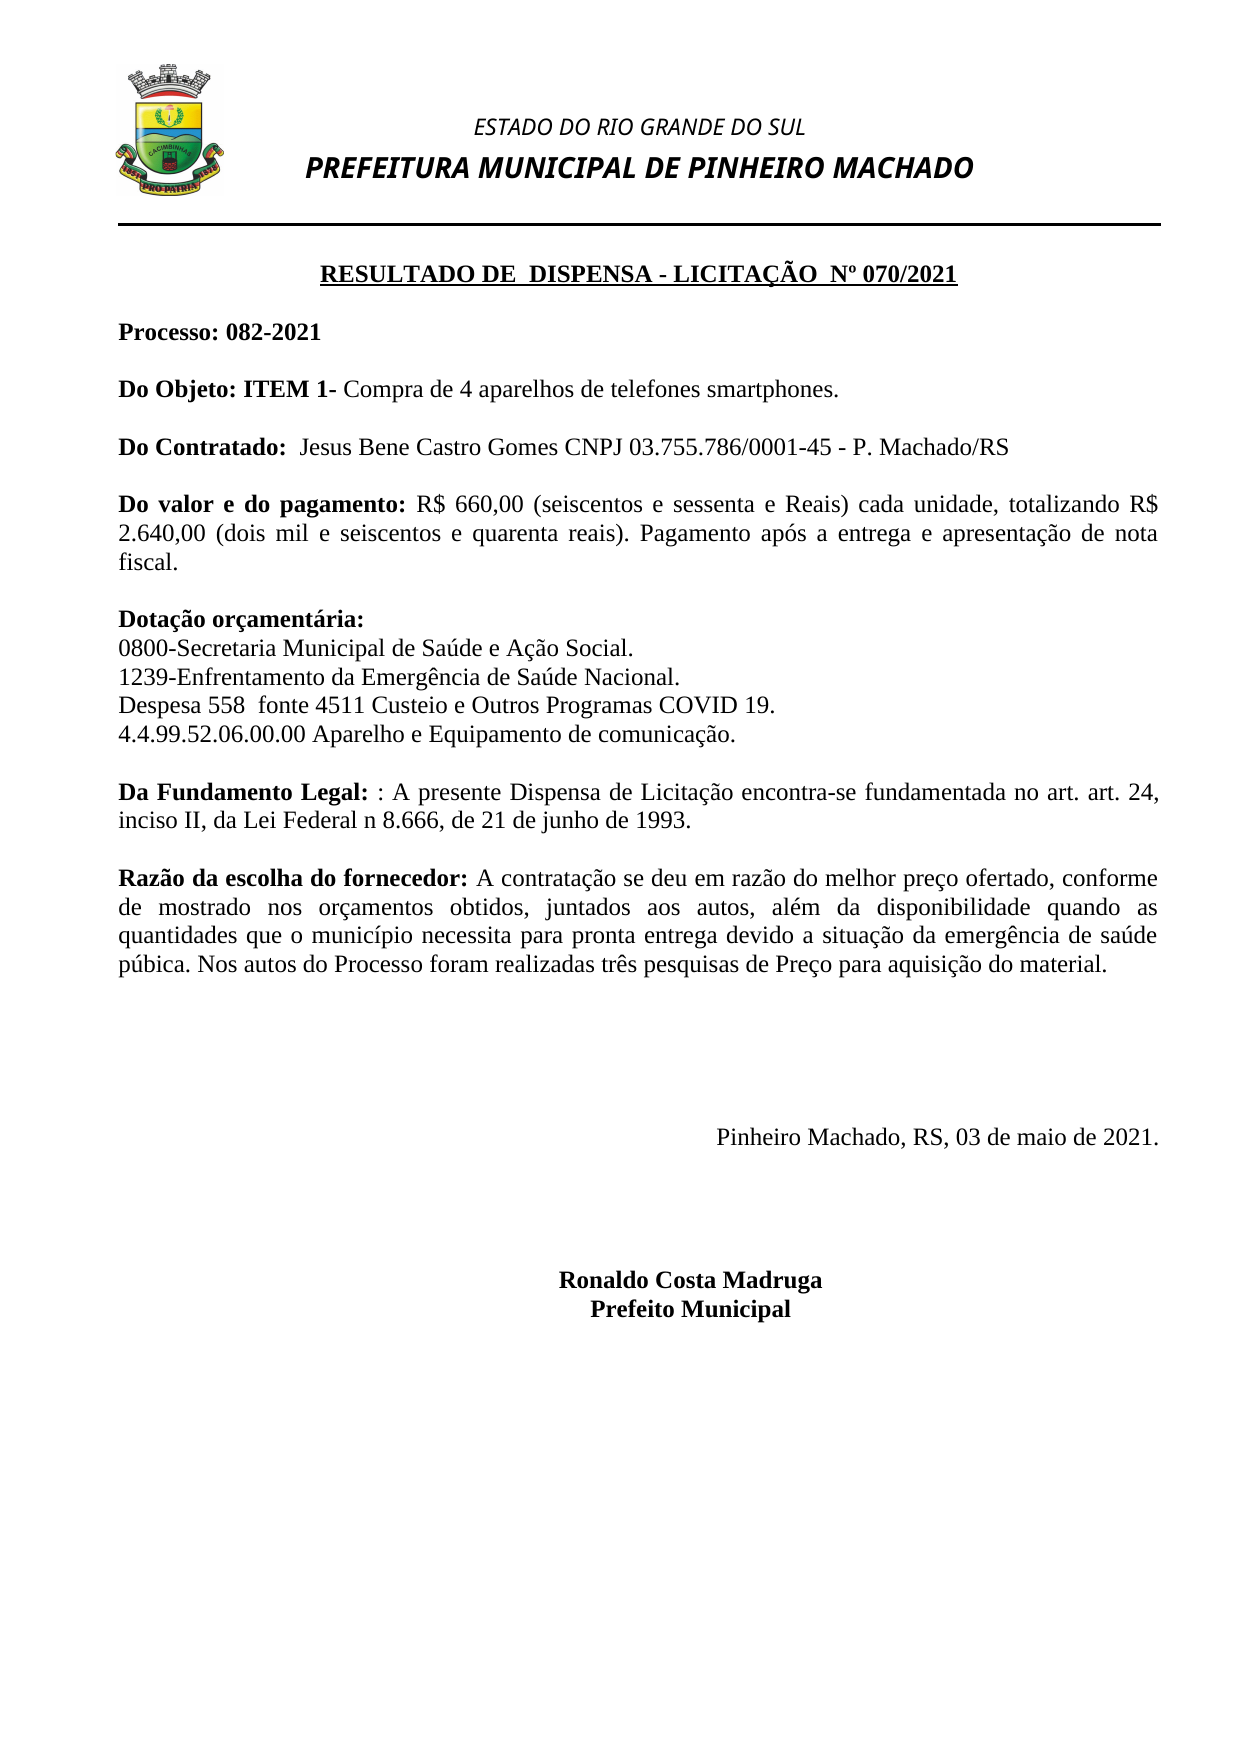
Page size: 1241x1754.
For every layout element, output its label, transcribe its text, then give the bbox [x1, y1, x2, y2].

text Do Objeto: ITEM 1- Compra de 4 aparelhos de telefones smartphones. [118, 374, 1161, 403]
text Pinheiro Machado, RS, 03 de maio de 2021. [118, 1122, 1159, 1150]
text Dotação orçamentária: [118, 604, 1159, 633]
text Do Contratado: Jesus Bene Castro Gomes CNPJ 03.755.786/0001-45 - P. Machado/RS [118, 432, 1159, 460]
text 0800-Secretaria Municipal de Saúde e Ação Social. [118, 633, 1159, 662]
text Razão da escolha do fornecedor: A contratação se deu em razão do melhor preço ofertado, conforme de mostrado nos orçamentos obtidos, juntados aos autos, além da disponibilidade quando as quantidades que o município necessita para pronta entrega devido a situação da emergência de saúde púbica. Nos autos do Processo foram realizadas três pesquisas de Preço para aquisição do material. [118, 863, 1159, 978]
text 1239-Enfrentamento da Emergência de Saúde Nacional. [118, 662, 1159, 690]
text Despesa 558 fonte 4511 Custeio e Outros Programas COVID 19. [118, 690, 1159, 719]
text Prefeito Municipal [222, 1294, 1159, 1323]
text Processo: 082-2021 [118, 317, 1159, 345]
picture [115, 64, 224, 196]
text RESULTADO DE DISPENSA - LICITAÇÃo nº 070/2021 [118, 259, 1159, 288]
text Do valor e do pagamento: R$ 660,00 (seiscentos e sessenta e Reais) cada unidade, totalizando R$ 2.640,00 (dois mil e seiscentos e quarenta reais). Pagamento após a entrega e apresentação de nota fiscal. [118, 489, 1159, 575]
text 4.4.99.52.06.00.00 Aparelho e Equipamento de comunicação. [118, 719, 1159, 748]
text Ronaldo Costa Madruga [222, 1265, 1159, 1294]
text Da Fundamento Legal: : A presente Dispensa de Licitação encontra-se fundamentada no art. art. 24, inciso II, da Lei Federal n 8.666, de 21 de junho de 1993. [118, 777, 1161, 834]
